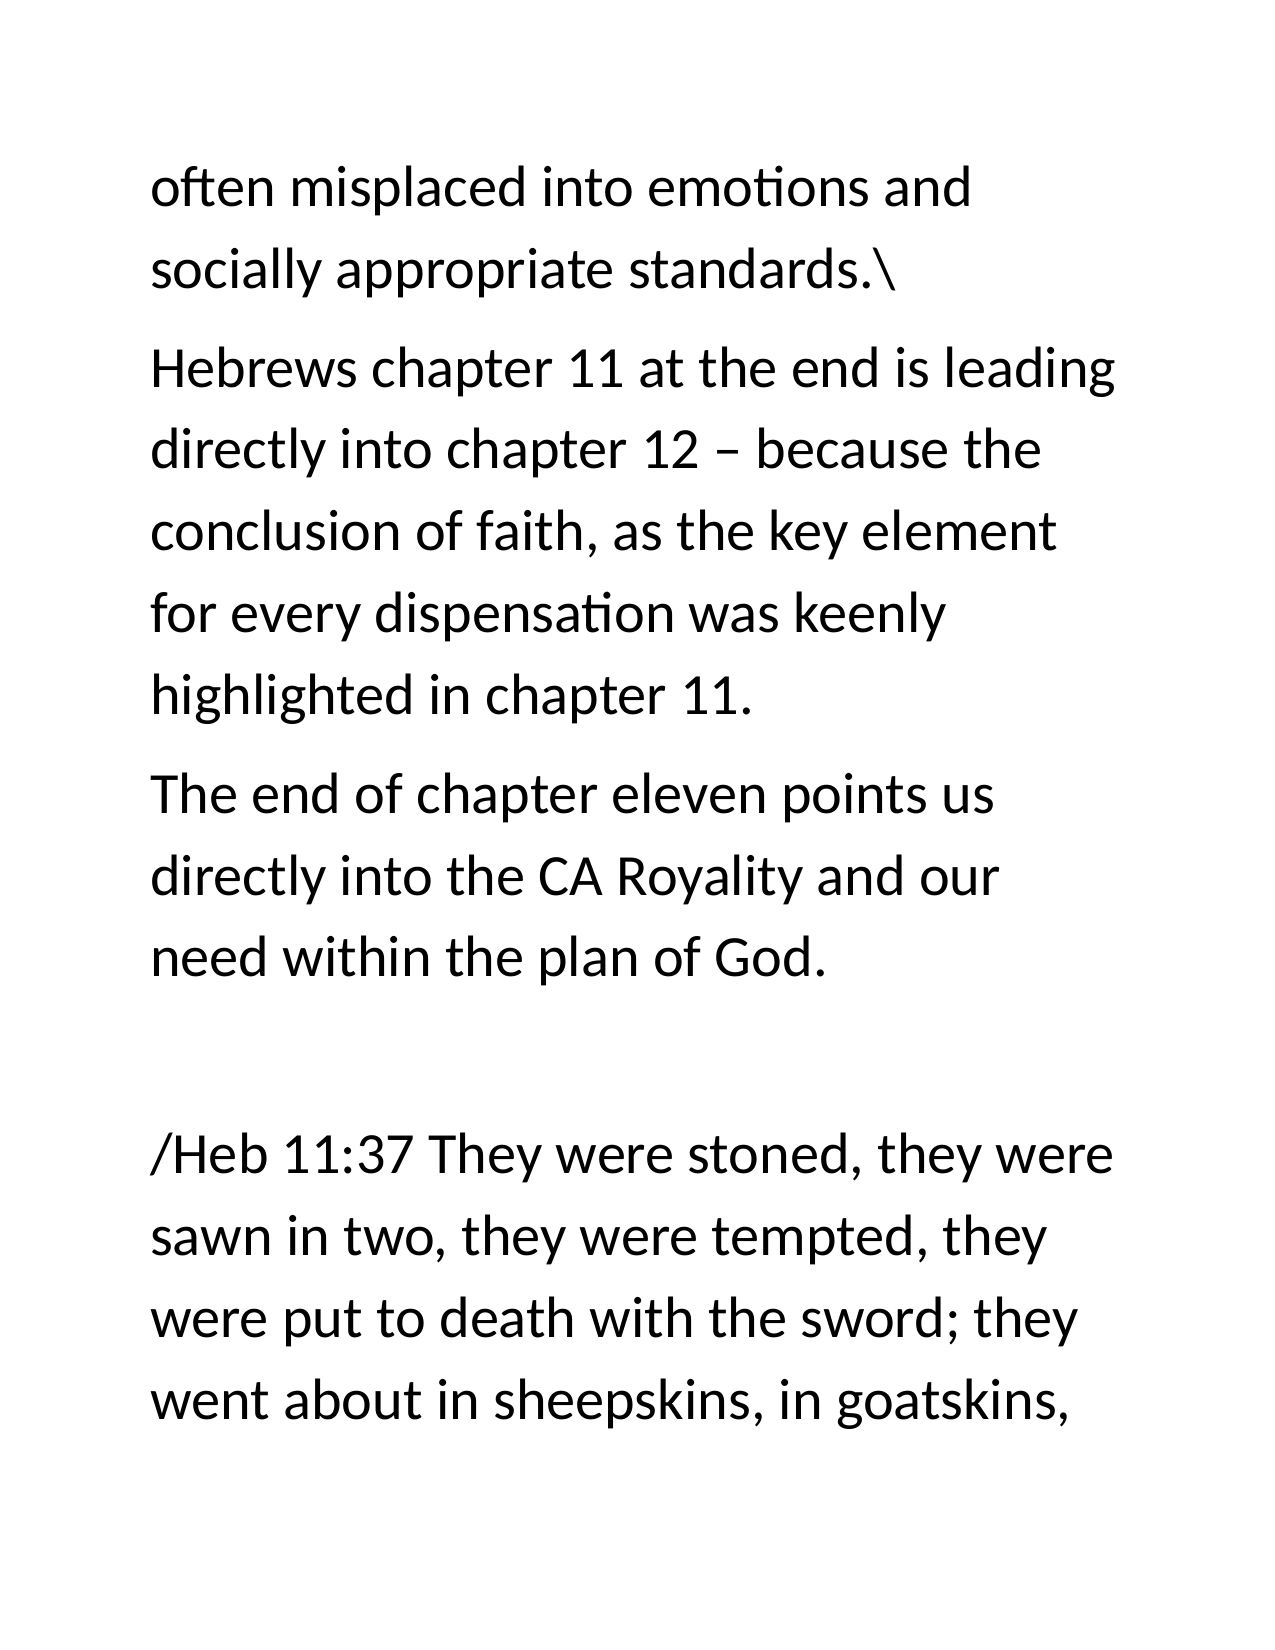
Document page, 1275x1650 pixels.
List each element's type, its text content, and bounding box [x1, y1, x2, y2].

text Hebrews chapter 11 at the end is leading directly into chapter 12 – because the conclusion of faith, as the key element for every dispensation was keenly highlighted in chapter 11. [150, 330, 1125, 729]
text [150, 1117, 1125, 1434]
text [150, 150, 1125, 303]
text The end of chapter eleven points us directly into the CA Royality and our need within the plan of God. [150, 756, 1125, 991]
